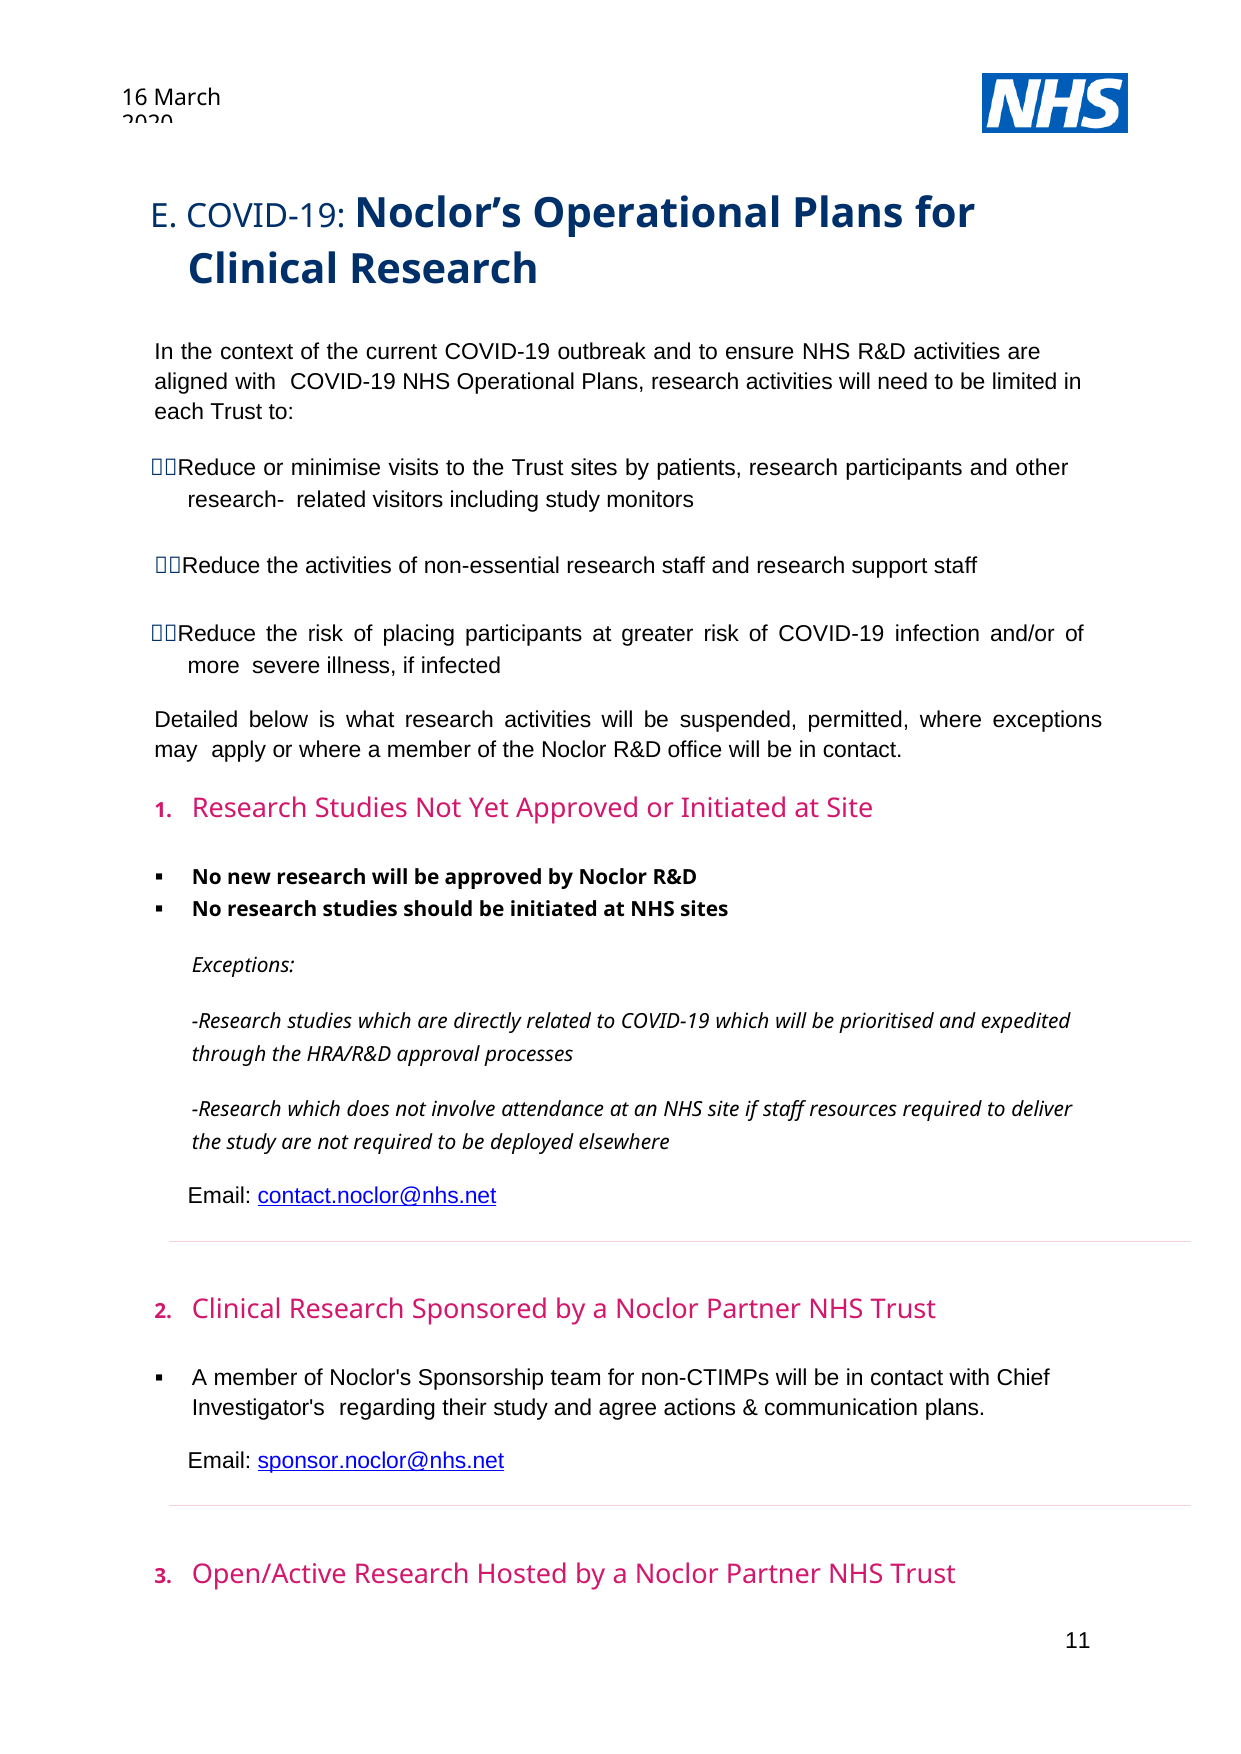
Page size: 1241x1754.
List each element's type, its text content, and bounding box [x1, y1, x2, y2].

text -Research which does not involve attendance at an NHS site if staff resources required to deliver the study are not required to be deployed elsewhere [192, 1094, 1103, 1155]
subtitle Clinical Research Sponsored by a Noclor Partner NHS Trust [154, 1290, 1103, 1327]
text Reduce or minimise visits to the Trust sites by patients, research participants and other research- related visitors including study monitors [150, 451, 1089, 513]
text Reduce the risk of placing participants at greater risk of COVID-19 infection and/or of more severe illness, if infected [150, 617, 1088, 678]
text Email: sponsor.noclor@nhs.net [187, 1447, 1103, 1473]
subtitle E. COVID-19: Noclor’s Operational Plans for Clinical Research [150, 182, 1103, 296]
text Email: contact.noclor@nhs.net [187, 1182, 1103, 1209]
text Exceptions: [192, 950, 1103, 979]
list No new research will be approved by Noclor R&D [154, 862, 1103, 891]
text Reduce the activities of non-essential research staff and research support staff [154, 549, 1103, 580]
text Detailed below is what research activities will be suspended, permitted, where exceptions may apply or where a member of the Noclor R&D office will be in contact. [154, 706, 1103, 762]
picture [982, 73, 1128, 133]
list No research studies should be initiated at NHS sites [154, 894, 1103, 923]
text In the context of the current COVID-19 outbreak and to ensure NHS R&D activities are aligned with COVID-19 NHS Operational Plans, research activities will need to be limited in each Trust to: [154, 338, 1088, 424]
subtitle Open/Active Research Hosted by a Noclor Partner NHS Trust [154, 1554, 1103, 1591]
subtitle Research Studies Not Yet Approved or Initiated at Site [154, 789, 1103, 826]
list A member of Noclor's Sponsorship team for non-CTIMPs will be in contact with Chief Investigator's regarding their study and agree actions & communication plans. [154, 1363, 1088, 1420]
text -Research studies which are directly related to COVID-19 which will be prioritised and expedited through the HRA/R&D approval processes [192, 1006, 1103, 1067]
